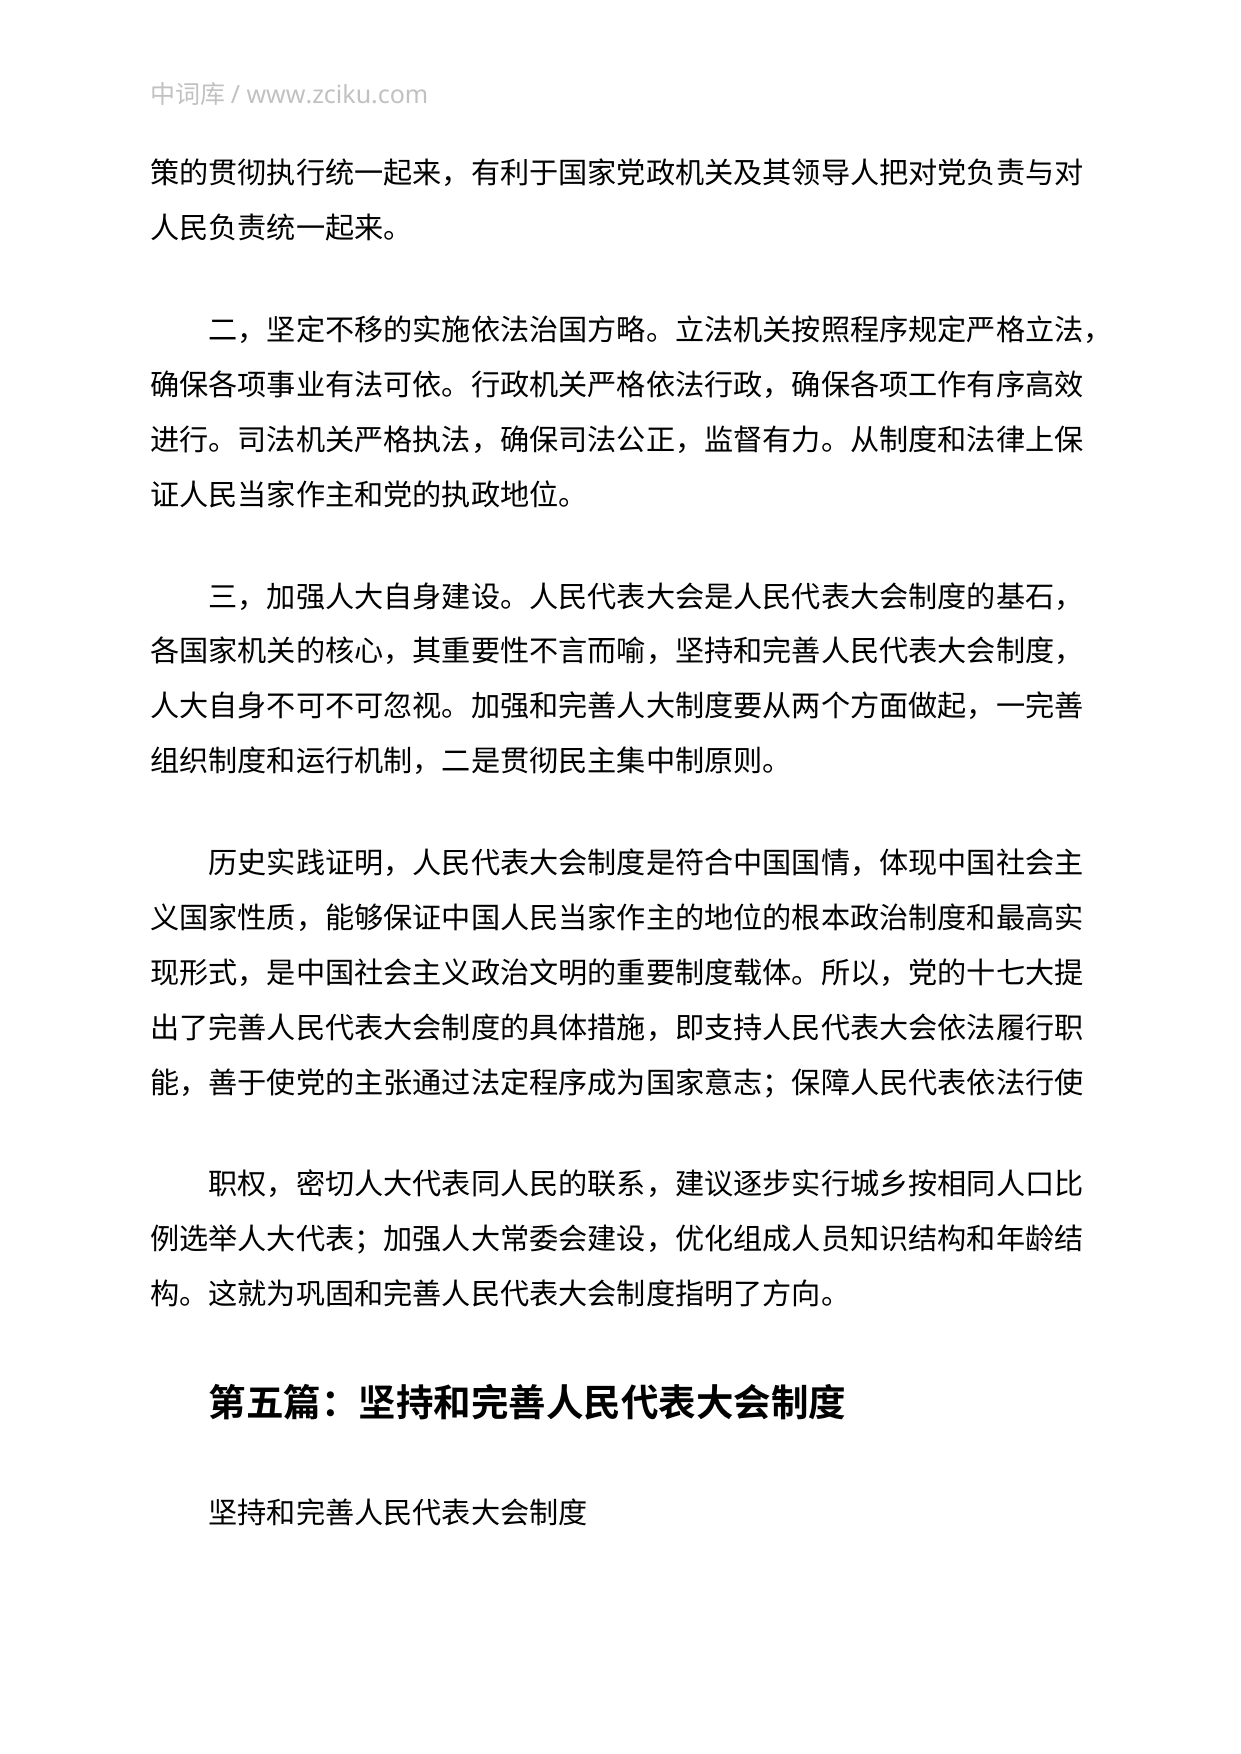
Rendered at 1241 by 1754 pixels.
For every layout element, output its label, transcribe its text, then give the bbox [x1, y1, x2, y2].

text 三，加强人大自身建设。人民代表大会是人民代表大会制度的基石，各国家机关的核心，其重要性不言而喻，坚持和完善人民代表大会制度，人大自身不可不可忽视。加强和完善人大制度要从两个方面做起，一完善组织制度和运行机制，二是贯彻民主集中制原则。 [150, 573, 1090, 780]
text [150, 150, 1090, 247]
text 二，坚定不移的实施依法治国方略。立法机关按照程序规定严格立法，确保各项事业有法可依。行政机关严格依法行政，确保各项工作有序高效进行。司法机关严格执法，确保司法公正，监督有力。从制度和法律上保证人民当家作主和党的执政地位。 [150, 307, 1090, 514]
text 坚持和完善人民代表大会制度 [150, 1490, 1090, 1532]
text 职权，密切人大代表同人民的联系，建议逐步实行城乡按相同人口比例选举人大代表；加强人大常委会建设，优化组成人员知识结构和年龄结构。这就为巩固和完善人民代表大会制度指明了方向。 [150, 1161, 1090, 1313]
text 历史实践证明，人民代表大会制度是符合中国国情，体现中国社会主义国家性质，能够保证中国人民当家作主的地位的根本政治制度和最高实现形式，是中国社会主义政治文明的重要制度载体。所以，党的十七大提出了完善人民代表大会制度的具体措施，即支持人民代表大会依法履行职能，善于使党的主张通过法定程序成为国家意志；保障人民代表依法行使 [150, 839, 1090, 1101]
text 第五篇：坚持和完善人民代表大会制度 [150, 1372, 1090, 1427]
